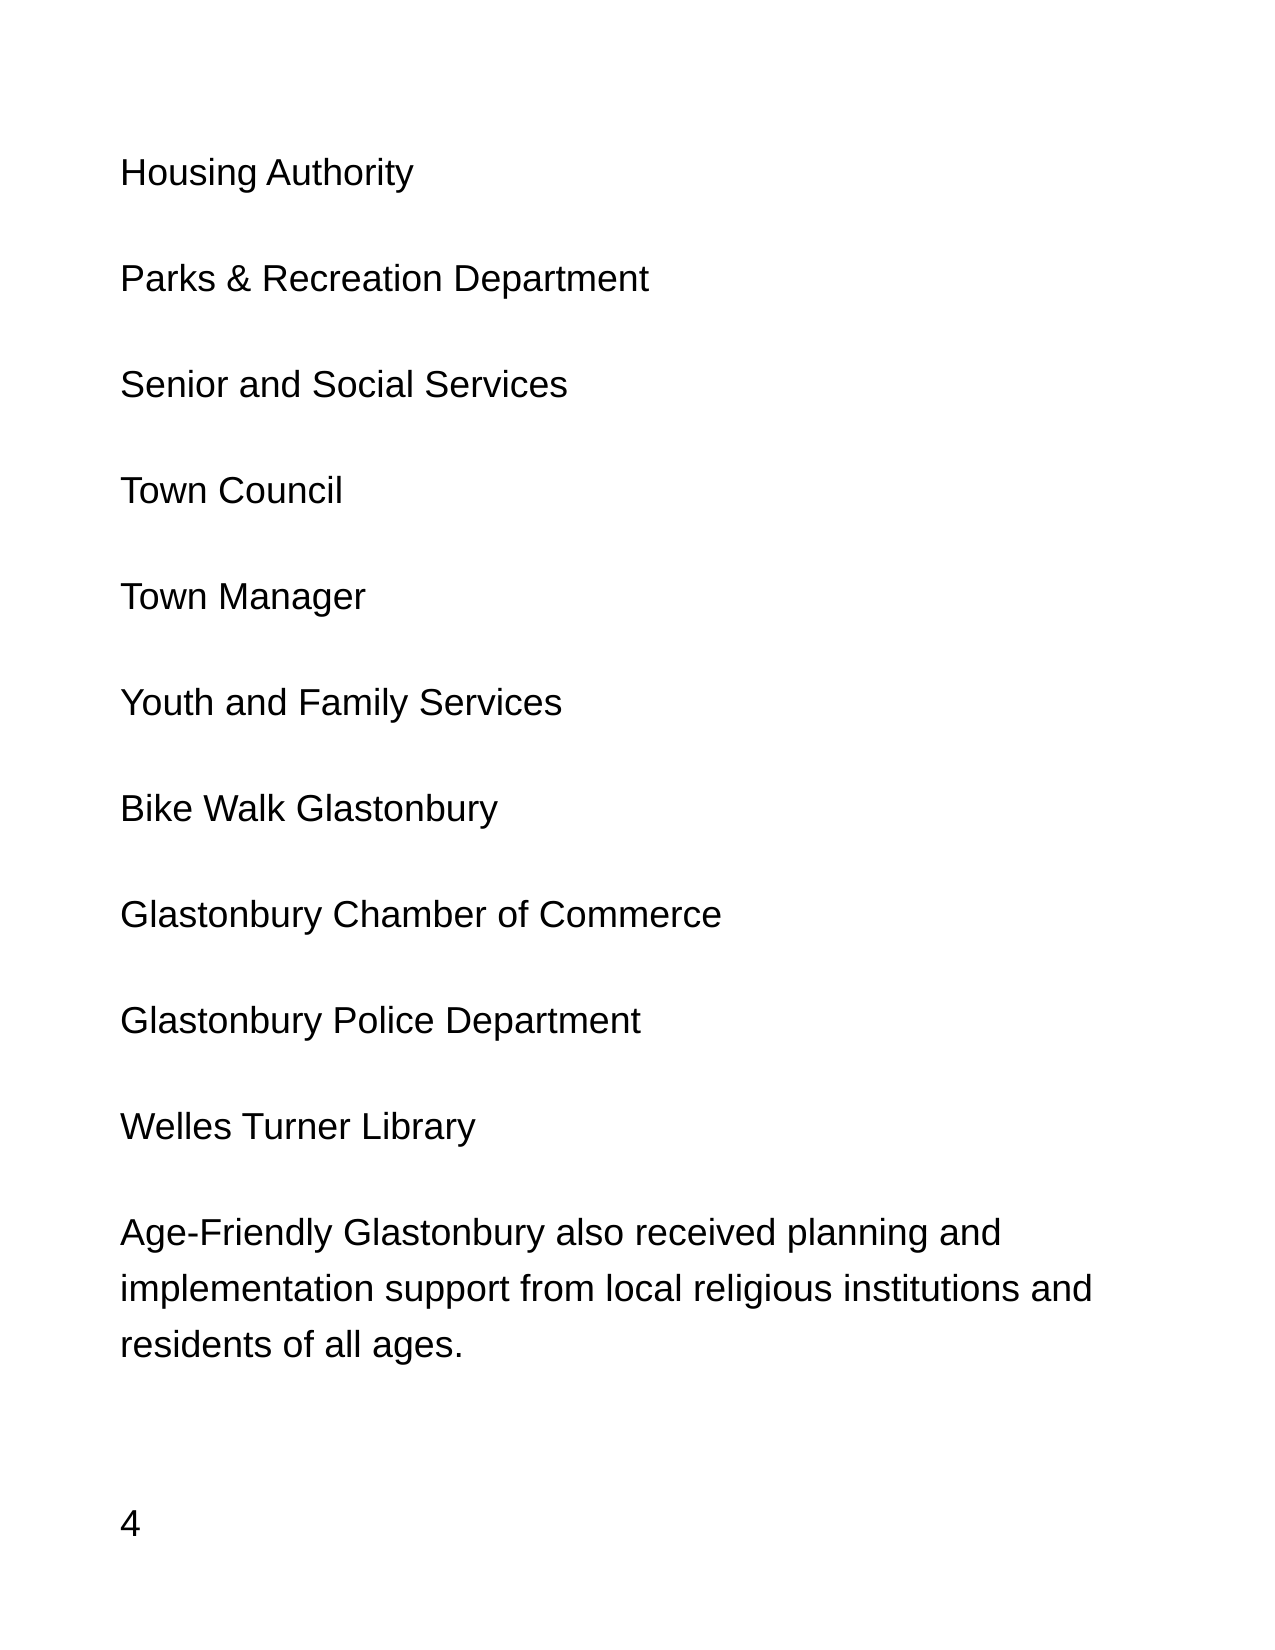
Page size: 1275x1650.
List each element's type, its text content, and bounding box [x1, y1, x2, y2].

text Bike Walk Glastonbury [120, 786, 1155, 829]
text Town Council [120, 468, 1155, 511]
text Parks & Recreation Department [120, 256, 1155, 299]
text Housing Authority [120, 150, 1155, 193]
text Glastonbury Police Department [120, 998, 1155, 1041]
text Glastonbury Chamber of Commerce [120, 892, 1155, 935]
text Town Manager [120, 574, 1155, 617]
text Youth and Family Services [120, 680, 1155, 723]
text Welles Turner Library [120, 1104, 1155, 1147]
text Age-Friendly Glastonbury also received planning and implementation support from local religious institutions and residents of all ages. [120, 1210, 1155, 1366]
text Senior and Social Services [120, 362, 1155, 405]
